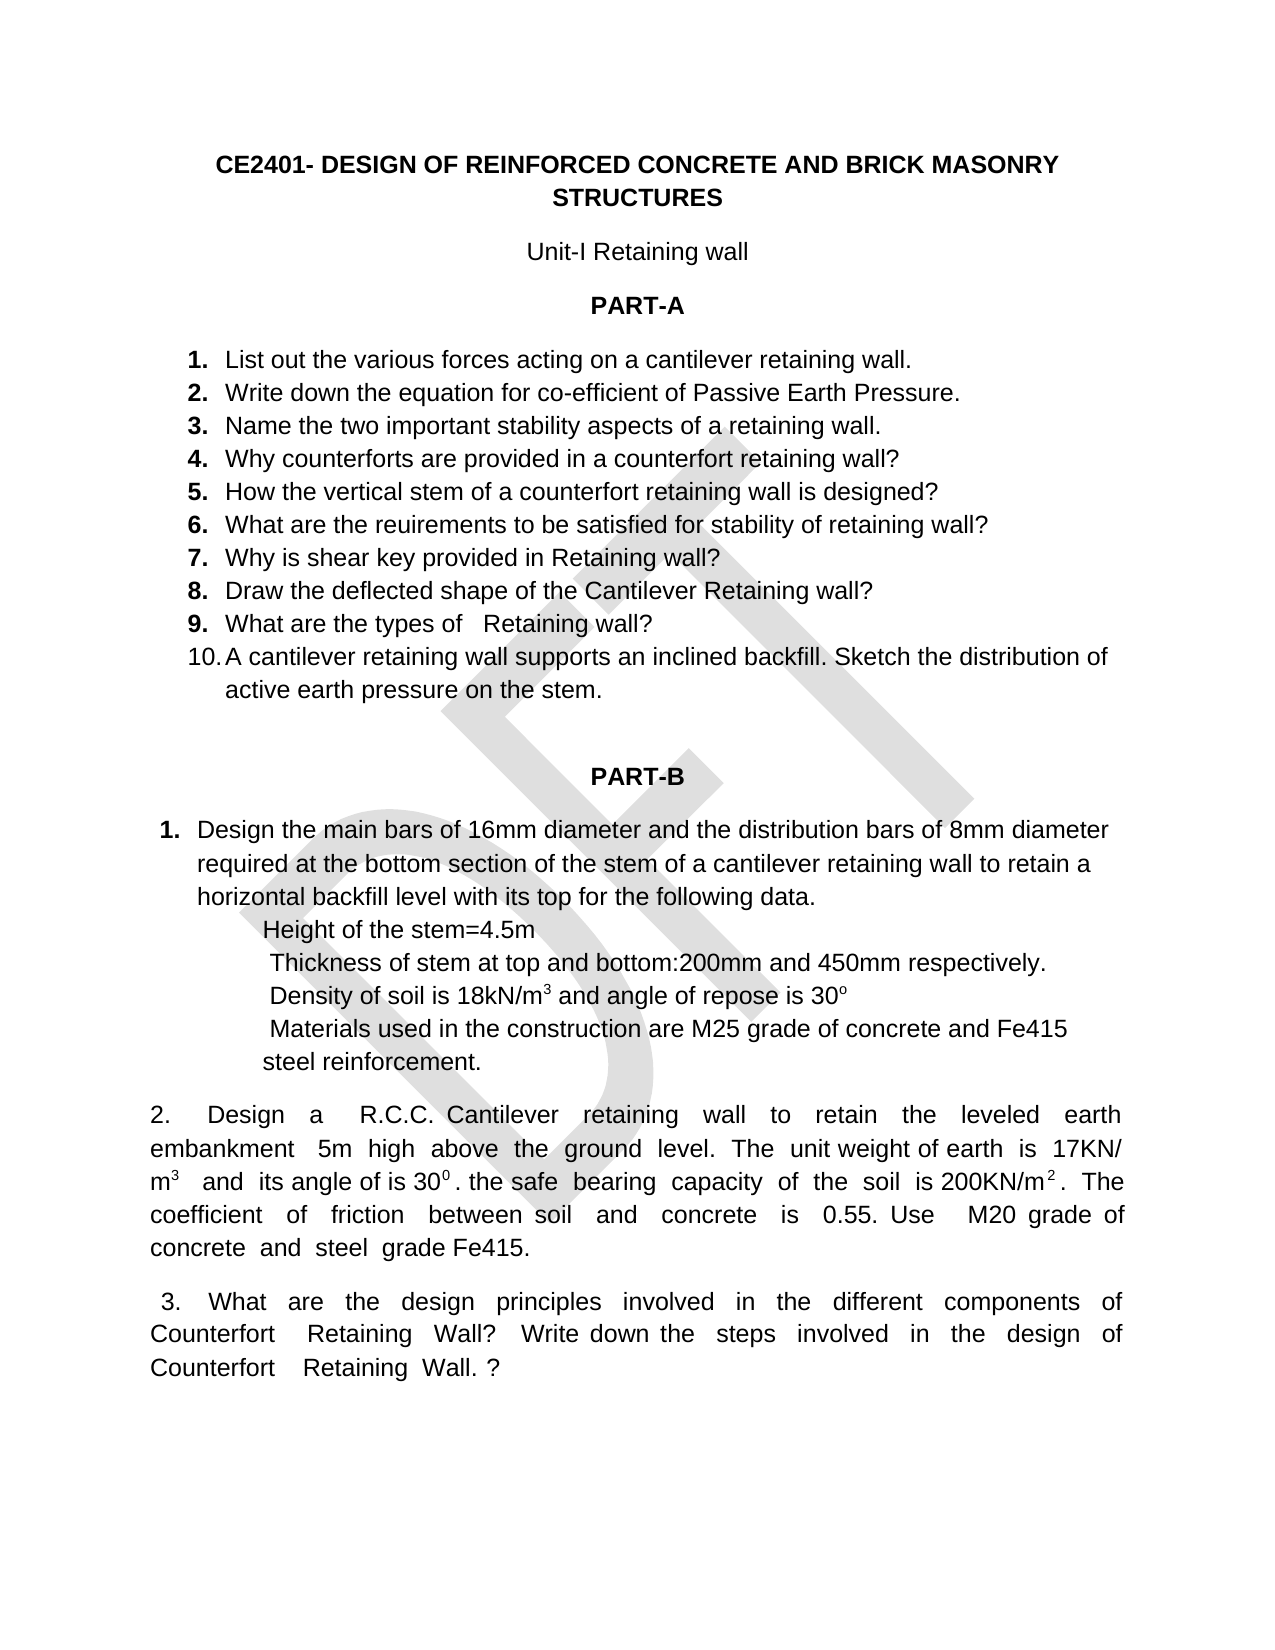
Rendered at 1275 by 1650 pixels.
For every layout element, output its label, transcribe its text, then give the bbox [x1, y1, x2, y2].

list What are the types of Retaining wall? [187, 609, 1125, 637]
list Draw the deflected shape of the Cantilever Retaining wall? [187, 576, 1125, 604]
list Why counterforts are provided in a counterfort retaining wall? [187, 444, 1125, 472]
text Unit-I Retaining wall [150, 237, 1125, 266]
list How the vertical stem of a counterfort retaining wall is designed? [187, 477, 1125, 505]
text PART-A [150, 291, 1125, 319]
text 2. Design a R.C.C. Cantilever retaining wall to retain the leveled earth embankment 5m high above the ground level. The unit weight of earth is 17KN/ m3 and its angle of is 300 . the safe bearing capacity of the soil is 200KN/m2 . The coefficient of friction between soil and concrete is 0.55. Use M20 grade of concrete and steel grade Fe415. [150, 1101, 1125, 1261]
list Thickness of stem at top and bottom:200mm and 450mm respectively. [262, 948, 1125, 976]
text 3. What are the design principles involved in the different components of Counterfort Retaining Wall? Write down the steps involved in the design of Counterfort Retaining Wall. ? [150, 1286, 1125, 1381]
list Name the two important stability aspects of a retaining wall. [187, 411, 1125, 439]
list What are the reuirements to be satisfied for stability of retaining wall? [187, 510, 1125, 538]
list List out the various forces acting on a cantilever retaining wall. [187, 344, 1125, 373]
list Why is shear key provided in Retaining wall? [187, 543, 1125, 571]
list Height of the stem=4.5m [262, 914, 1125, 943]
text PART-B [150, 762, 1125, 790]
list Write down the equation for co-efficient of Passive Earth Pressure. [187, 378, 1125, 406]
list Design the main bars of 16mm diameter and the distribution bars of 8mm diameter required at the bottom section of the stem of a cantilever retaining wall to retain a horizontal backfill level with its top for the following data. [159, 816, 1125, 910]
text CE2401- DESIGN OF REINFORCED CONCRETE AND BRICK MASONRY STRUCTURES [150, 150, 1125, 212]
list Density of soil is 18kN/m3 and angle of repose is 30o [262, 981, 1125, 1009]
list Materials used in the construction are M25 grade of concrete and Fe415 steel reinforcement. [262, 1014, 1125, 1075]
list A cantilever retaining wall supports an inclined backfill. Sketch the distribution of active earth pressure on the stem. [187, 642, 1125, 703]
